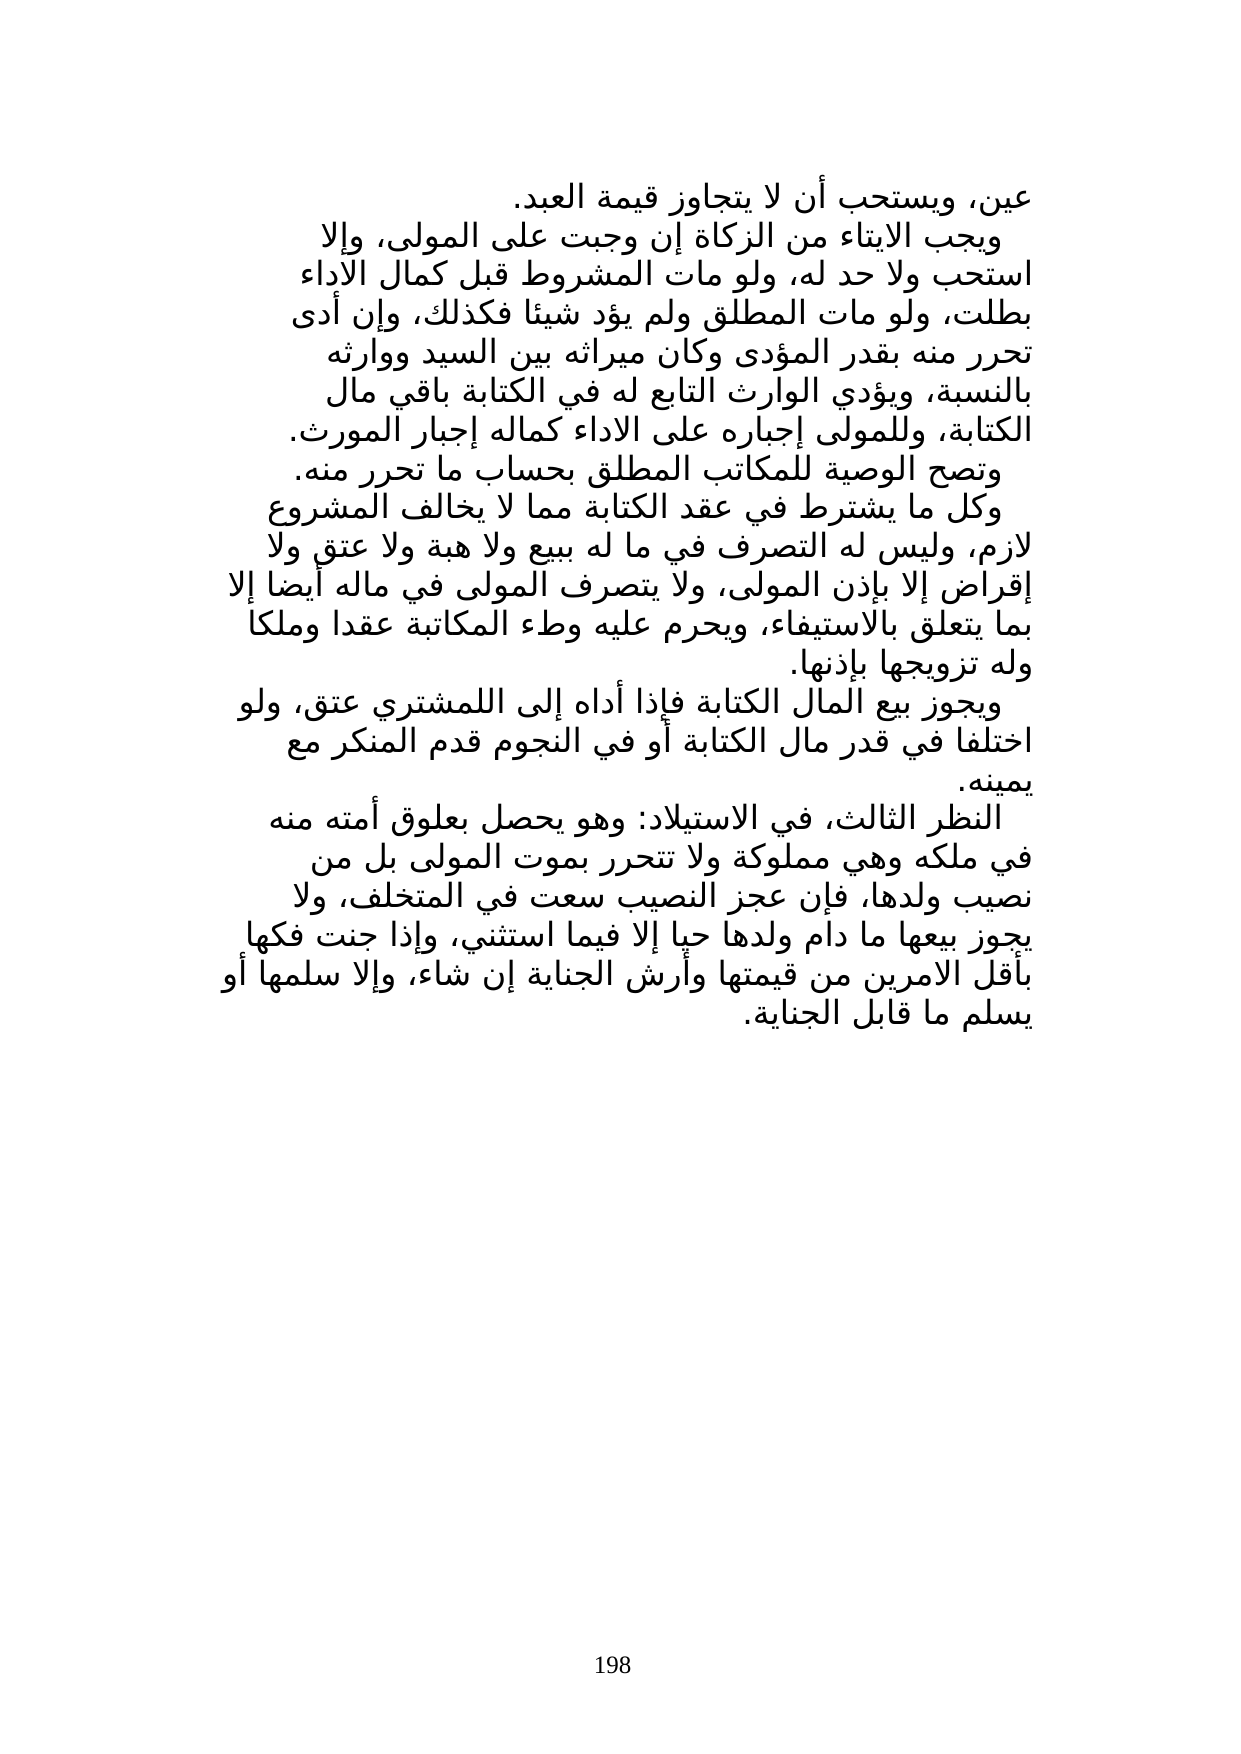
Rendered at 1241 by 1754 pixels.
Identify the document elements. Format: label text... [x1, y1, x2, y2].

text النظر الثالث، في الاستيلاد: وهو يحصل بعلوق أمته منه في ملكه وهي مملوكة ولا تتحرر بموت المولى بل من نصيب ولدها، فإن عجز النصيب سعت في المتخلف، ولا يجوز بيعها ما دام ولدها حيا إلا فيما استثني، وإذا جنت فكها بأقل الامرين من قيمتها وأرش الجناية إن شاء، وإلا سلمها أو يسلم ما قابل الجناية. [222, 799, 1033, 1032]
text وكل ما يشترط في عقد الكتابة مما لا يخالف المشروع لازم، وليس له التصرف في ما له ببيع ولا هبة ولا عتق ولا إقراض إلا بإذن المولى، ولا يتصرف المولى في ماله أيضا إلا بما يتعلق بالاستيفاء، ويحرم عليه وطء المكاتبة عقدا وملكا وله تزويجها بإذنها. [222, 488, 1033, 682]
text ويجب الايتاء من الزكاة إن وجبت على المولى، وإلا استحب ولا حد له، ولو مات المشروط قبل كمال الاداء بطلت، ولو مات المطلق ولم يؤد شيئا فكذلك، وإن أدى تحرر منه بقدر المؤدى وكان ميراثه بين السيد ووارثه بالنسبة، ويؤدي الوارث التابع له في الكتابة باقي مال الكتابة، وللمولى إجباره على الاداء كماله إجبار المورث. [222, 216, 1033, 449]
text عين، ويستحب أن لا يتجاوز قيمة العبد. [222, 177, 1033, 216]
text ويجوز بيع المال الكتابة فإذا أداه إلى اللمشتري عتق، ولو اختلفا في قدر مال الكتابة أو في النجوم قدم المنكر مع يمينه. [222, 682, 1033, 799]
text وتصح الوصية للمكاتب المطلق بحساب ما تحرر منه. [222, 449, 1033, 488]
